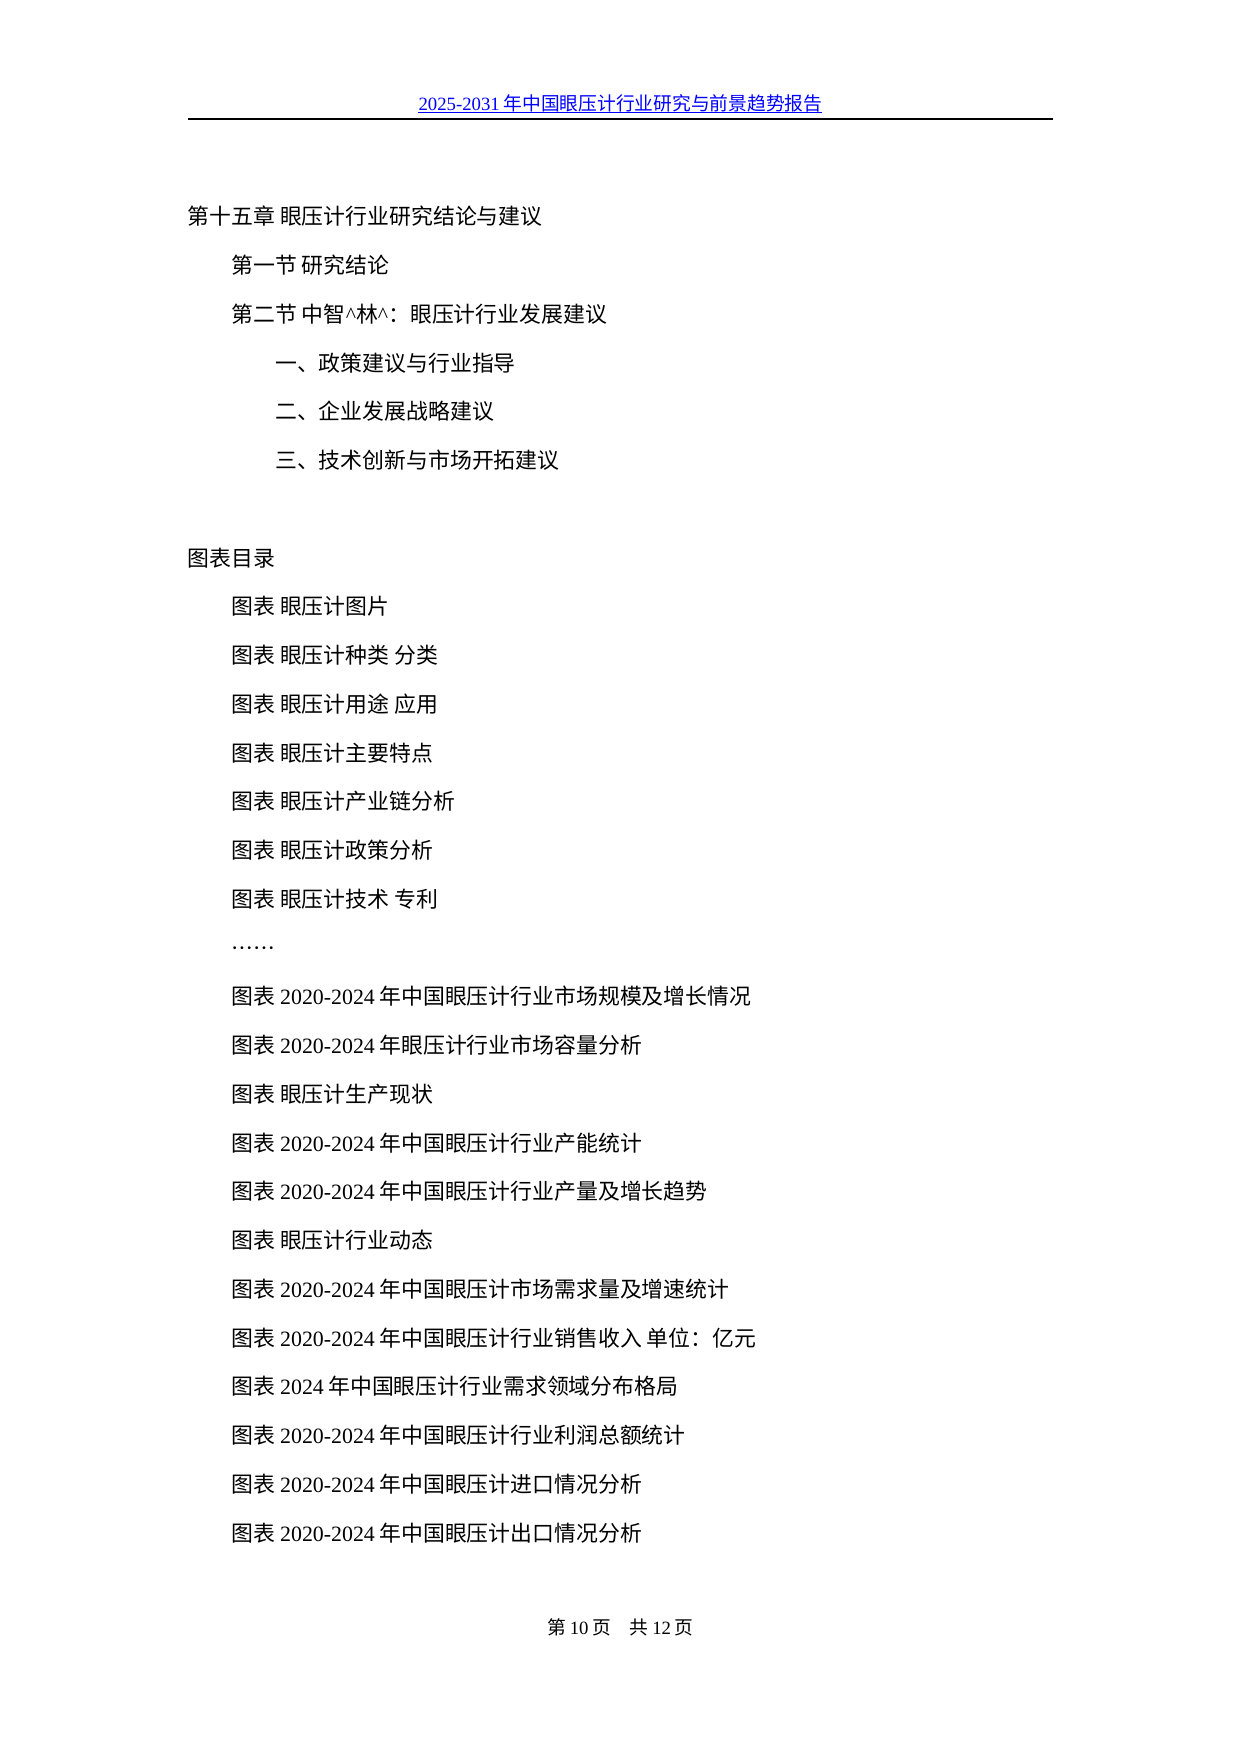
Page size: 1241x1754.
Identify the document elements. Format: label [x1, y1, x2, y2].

text [187, 150, 1053, 1548]
